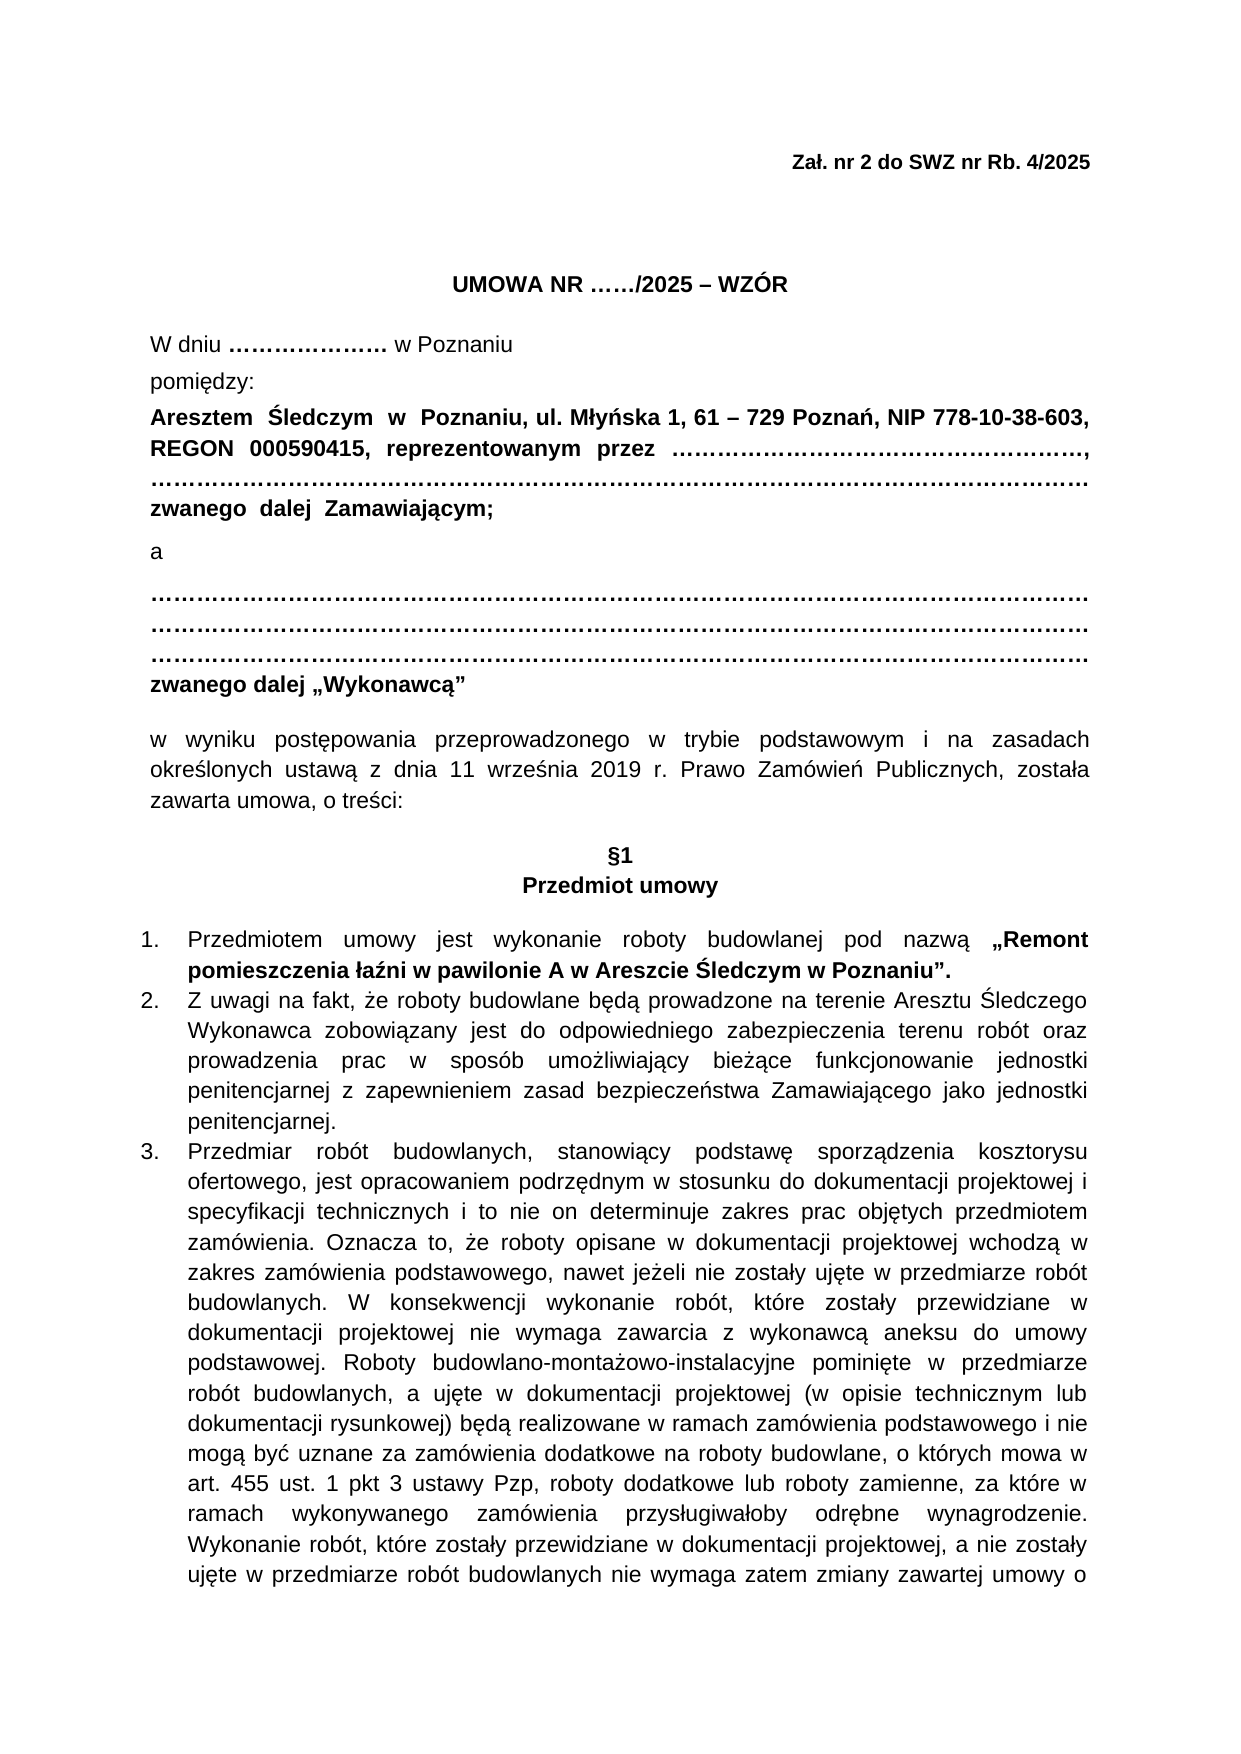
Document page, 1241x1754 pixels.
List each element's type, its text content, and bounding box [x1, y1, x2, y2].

text Zał. nr 2 do SWZ nr Rb. 4/2025 [195, 150, 1090, 174]
text pomiędzy: [150, 368, 1090, 394]
text §1 Przedmiot umowy [150, 842, 1090, 898]
list Przedmiotem umowy jest wykonanie roboty budowlanej pod nazwą „Remont pomieszczenia łaźni w pawilonie A w Areszcie Śledczym w Poznaniu”. [150, 926, 1088, 983]
text w wyniku postępowania przeprowadzonego w trybie podstawowym i na zasadach określonych ustawą z dnia 11 września 2019 r. Prawo Zamówień Publicznych, została zawarta umowa, o treści: [150, 726, 1090, 813]
text a [150, 538, 1090, 564]
text W dniu ………………… w Poznaniu [150, 331, 1090, 358]
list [150, 1138, 1088, 1587]
text ……………………………………………………………………………………………………………………………………………………………………………………………………………………………………………………………………………………………………………………………………… zwanego dalej „Wykonawcą” [150, 580, 1090, 697]
list Z uwagi na fakt, że roboty budowlane będą prowadzone na terenie Aresztu Śledczego Wykonawca zobowiązany jest do odpowiedniego zabezpieczenia terenu robót oraz prowadzenia prac w sposób umożliwiający bieżące funkcjonowanie jednostki penitencjarnej z zapewnieniem zasad bezpieczeństwa Zamawiającego jako jednostki penitencjarnej. [150, 987, 1088, 1134]
text UMOWA NR ……/2025 – WZÓR [150, 271, 1090, 297]
text Aresztem Śledczym w Poznaniu, ul. Młyńska 1, 61 – 729 Poznań, NIP 778-10-38-603, REGON 000590415, reprezentowanym przez ………………………………………………, ……………………………………………………………………………………………………………zwanego dalej Zamawiającym; [150, 404, 1090, 521]
